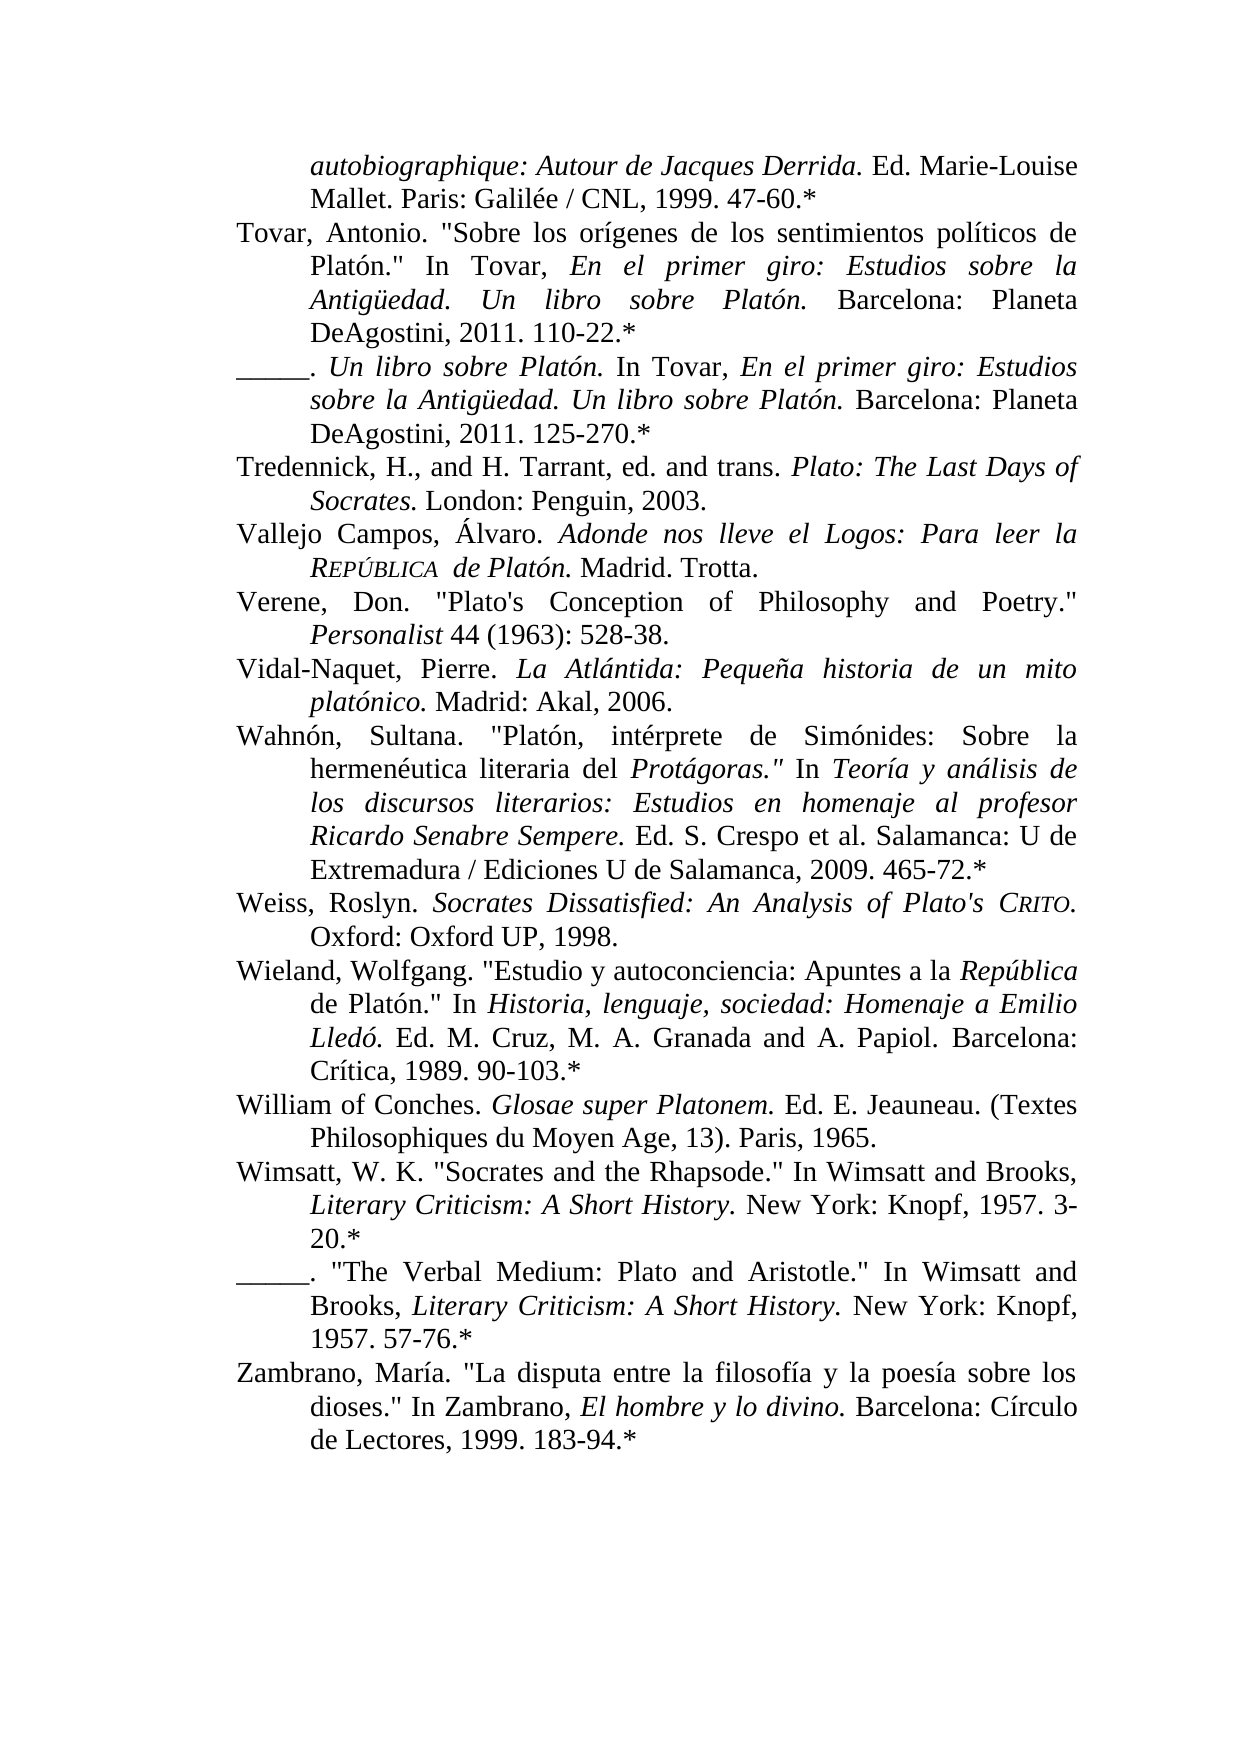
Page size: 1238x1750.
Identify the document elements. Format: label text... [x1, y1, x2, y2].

text _____. Un libro sobre Platón. In Tovar, En el primer giro: Estudios sobre la Antigüedad. Un libro sobre Platón. Barcelona: Planeta DeAgostini, 2011. 125-270.* [236, 349, 1078, 449]
text _____. "The Verbal Medium: Plato and Aristotle." In Wimsatt and Brooks, Literary Criticism: A Short History. New York: Knopf, 1957. 57-76.* [236, 1254, 1078, 1355]
text William of Conches. Glosae super Platonem. Ed. E. Jeauneau. (Textes Philosophiques du Moyen Age, 13). Paris, 1965. [236, 1087, 1078, 1154]
text Tredennick, H., and H. Tarrant, ed. and trans. Plato: The Last Days of Socrates. London: Penguin, 2003. [236, 449, 1078, 517]
text Wimsatt, W. K. "Socrates and the Rhapsode." In Wimsatt and Brooks, Literary Criticism: A Short History. New York: Knopf, 1957. 3-20.* [236, 1154, 1078, 1254]
text Zambrano, María. "La disputa entre la filosofía y la poesía sobre los dioses." In Zambrano, El hombre y lo divino. Barcelona: Círculo de Lectores, 1999. 183-94.* [236, 1355, 1078, 1456]
text Weiss, Roslyn. Socrates Dissatisfied: An Analysis of Plato's Crito. Oxford: Oxford UP, 1998. [236, 886, 1077, 953]
text Wahnón, Sultana. "Platón, intérprete de Simónides: Sobre la hermenéutica literaria del Protágoras." In Teoría y análisis de los discursos literarios: Estudios en homenaje al profesor Ricardo Senabre Sempere. Ed. S. Crespo et al. Salamanca: U de Extremadura / Ediciones U de Salamanca, 2009. 465-72.* [236, 718, 1078, 886]
text Vallejo Campos, Álvaro. Adonde nos lleve el Logos: Para leer la República de Platón. Madrid. Trotta. [236, 517, 1078, 584]
text Wieland, Wolfgang. "Estudio y autoconciencia: Apuntes a la República de Platón." In Historia, lenguaje, sociedad: Homenaje a Emilio Lledó. Ed. M. Cruz, M. A. Granada and A. Papiol. Barcelona: Crítica, 1989. 90-103.* [236, 953, 1078, 1087]
text Verene, Don. "Plato's Conception of Philosophy and Poetry." Personalist 44 (1963): 528-38. [236, 584, 1078, 651]
text Tovar, Antonio. "Sobre los orígenes de los sentimientos políticos de Platón." In Tovar, En el primer giro: Estudios sobre la Antigüedad. Un libro sobre Platón. Barcelona: Planeta DeAgostini, 2011. 110-22.* [236, 215, 1078, 349]
text Vidal-Naquet, Pierre. La Atlántida: Pequeña historia de un mito platónico. Madrid: Akal, 2006. [236, 651, 1078, 718]
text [236, 148, 1078, 215]
